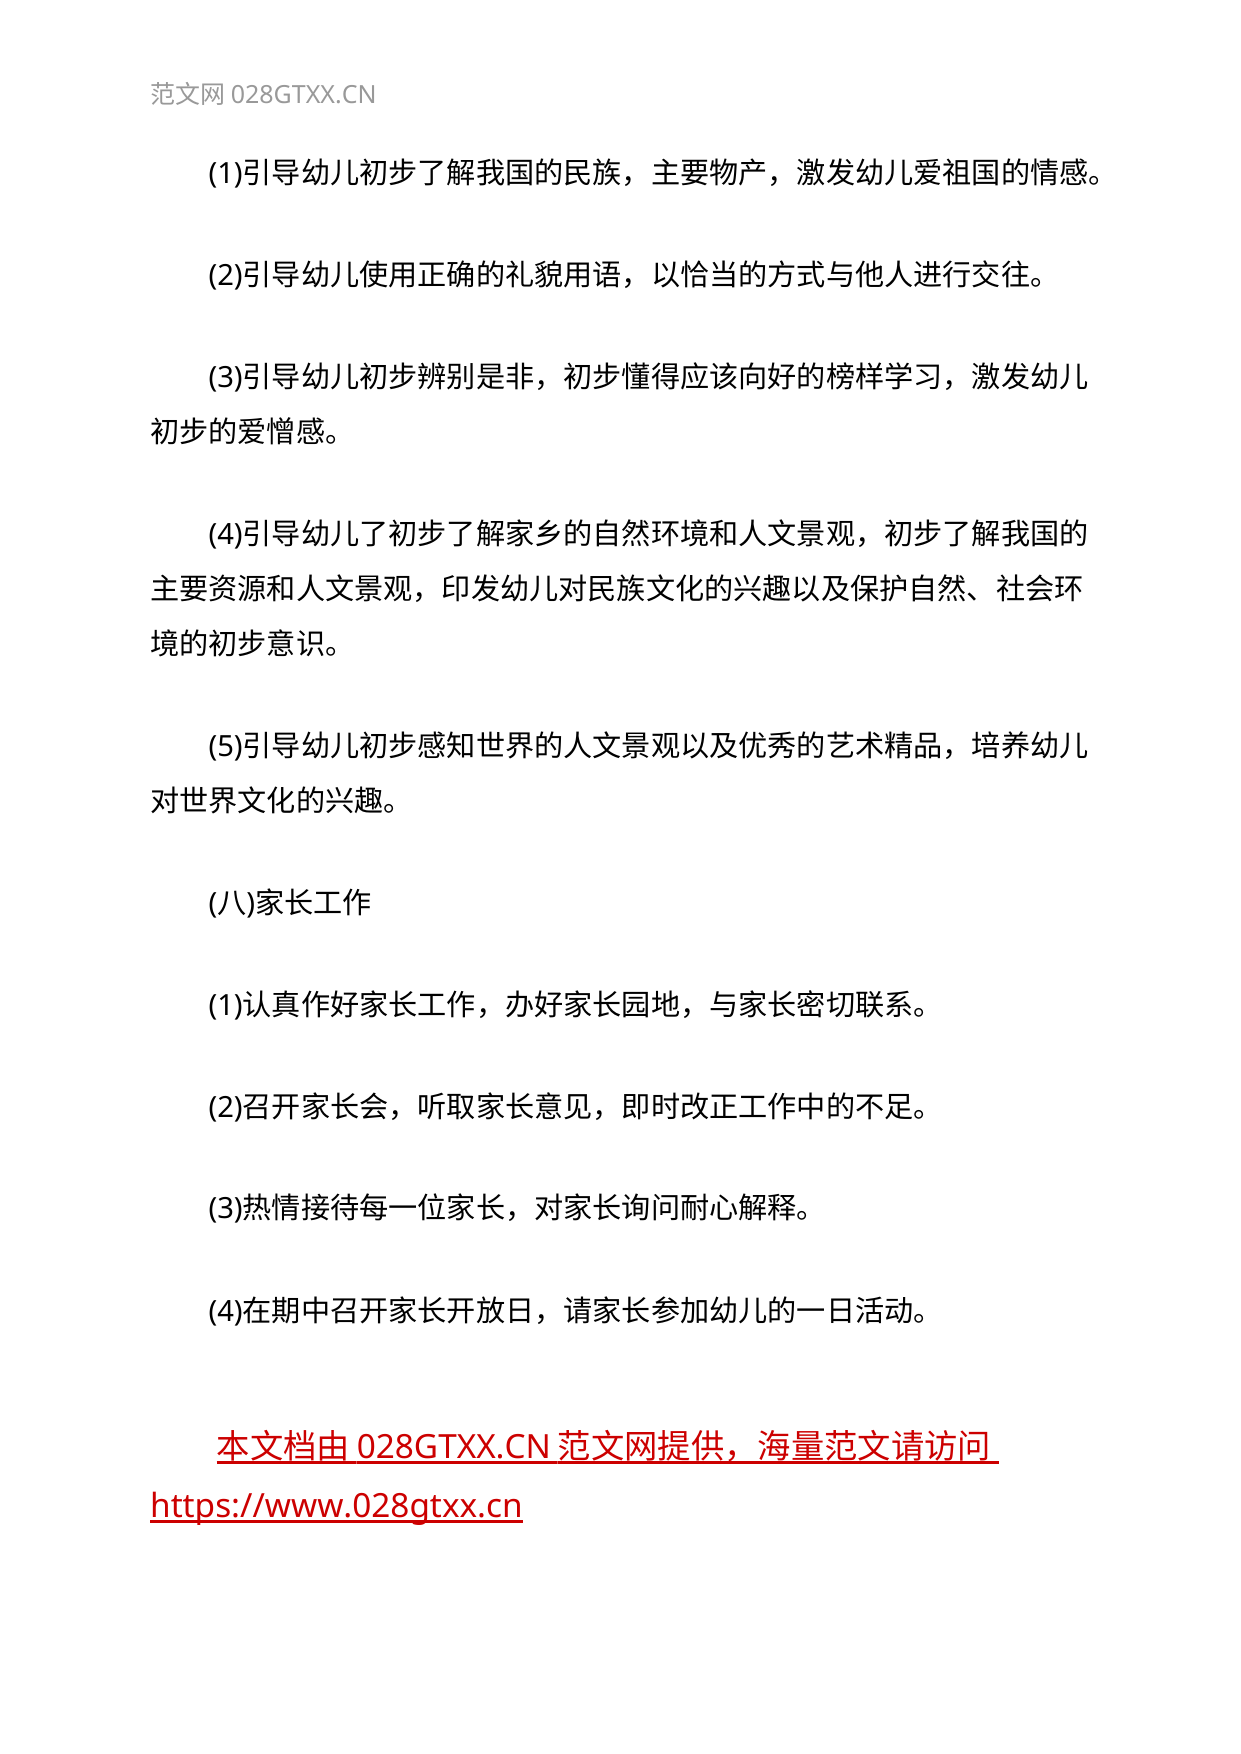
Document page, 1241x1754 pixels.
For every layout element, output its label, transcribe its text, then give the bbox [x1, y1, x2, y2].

text (2)引导幼儿使用正确的礼貌用语，以恰当的方式与他人进行交往。 [150, 252, 1090, 294]
text (4)在期中召开家长开放日，请家长参加幼儿的一日活动。 [150, 1287, 1090, 1329]
text (3)引导幼儿初步辨别是非，初步懂得应该向好的榜样学习，激发幼儿初步的爱憎感。 [150, 354, 1090, 451]
text (1)引导幼儿初步了解我国的民族，主要物产，激发幼儿爱祖国的情感。 [150, 150, 1090, 192]
text 本文档由028GTXX.CN范文网提供，海量范文请访问 https://www.028gtxx.cn [150, 1420, 1090, 1528]
text (2)召开家长会，听取家长意见，即时改正工作中的不足。 [150, 1083, 1090, 1126]
text (3)热情接待每一位家长，对家长询问耐心解释。 [150, 1185, 1090, 1227]
text (八)家长工作 [150, 879, 1090, 922]
text (4)引导幼儿了初步了解家乡的自然环境和人文景观，初步了解我国的主要资源和人文景观，印发幼儿对民族文化的兴趣以及保护自然、社会环境的初步意识。 [150, 511, 1090, 663]
text (1)认真作好家长工作，办好家长园地，与家长密切联系。 [150, 981, 1090, 1023]
text (5)引导幼儿初步感知世界的人文景观以及优秀的艺术精品，培养幼儿对世界文化的兴趣。 [150, 722, 1090, 820]
